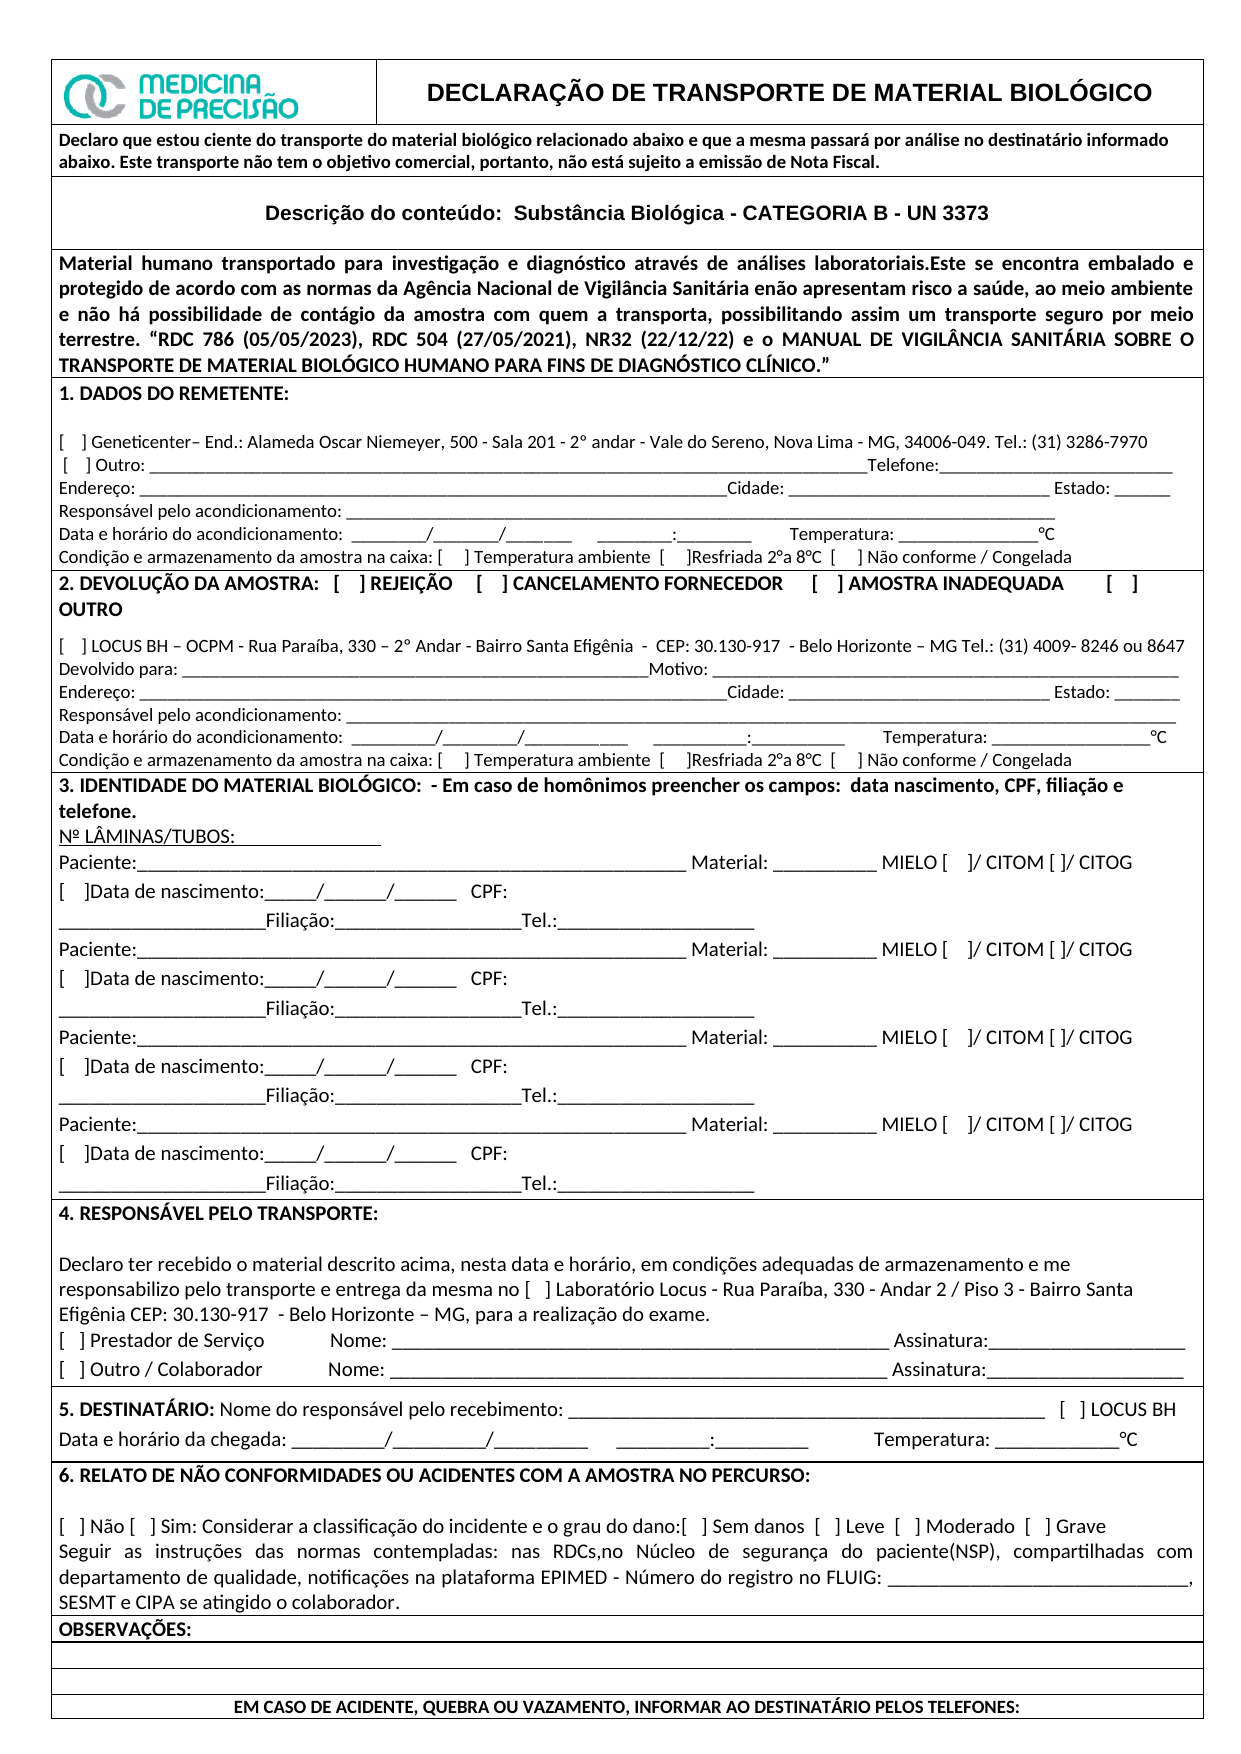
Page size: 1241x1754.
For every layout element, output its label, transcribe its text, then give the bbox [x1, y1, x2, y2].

table_header [301, 60, 376, 124]
table_cell 4. RESPONSÁVEL PELO TRANSPORTE: Declaro ter recebido o material descrito acima, nesta data e horário, em condições adequadas de armazenamento e me responsabilizo pelo transporte e entrega da mesma no [ ] Laboratório Locus - Rua Paraíba, 330 - Andar 2 / Piso 3 - Bairro Santa Efigênia CEP: 30.130-917 - Belo Horizonte – MG, para a realização do exame. [ ] Prestador de Serviço Nome: ________________________________________________ Assinatura:___________________ [ ] Outro / Colaborador Nome: ________________________________________________ Assinatura:___________________ [52, 1200, 1203, 1386]
table_cell 5. DESTINATÁRIO: Nome do responsável pelo recebimento: ______________________________________________ [ ] LOCUS BH Data e horário da chegada: _________/_________/_________ _________:_________ Temperatura: ____________°C [52, 1387, 1203, 1461]
table_cell Descrição do conteúdo: Substância Biológica - CATEGORIA B - UN 3373 [52, 177, 1203, 249]
table_header [52, 60, 58, 124]
table_cell Material humano transportado para investigação e diagnóstico através de análises laboratoriais.Este se encontra embalado e protegido de acordo com as normas da Agência Nacional de Vigilância Sanitária enão apresentam risco a saúde, ao meio ambiente e não há possibilidade de contágio da amostra com quem a transporta, possibilitando assim um transporte seguro por meio terrestre. “RDC 786 (05/05/2023), RDC 504 (27/05/2021), NR32 (22/12/22) e o MANUAL DE VIGILÂNCIA SANITÁRIA SOBRE O TRANSPORTE DE MATERIAL BIOLÓGICO HUMANO PARA FINS DE DIAGNÓSTICO CLÍNICO.” [52, 250, 1203, 377]
table_cell Declaro que estou ciente do transporte do material biológico relacionado abaixo e que a mesma passará por análise no destinatário informado abaixo. Este transporte não tem o objetivo comercial, portanto, não está sujeito a emissão de Nota Fiscal. [52, 125, 1203, 176]
table_cell 1. DADOS DO REMETENTE: [ ] Geneticenter– End.: Alameda Oscar Niemeyer, 500 - Sala 201 - 2º andar - Vale do Sereno, Nova Lima - MG, 34006-049. Tel.: (31) 3286-7970 [ ] Outro: _____________________________________________________________________________Telefone:_________________________ Endereço: _______________________________________________________________Cidade: ____________________________ Estado: ______ Responsável pelo acondicionamento: ____________________________________________________________________________ Data e horário do acondicionamento: ________/_______/_______ ________:________ Temperatura: _______________°C Condição e armazenamento da amostra na caixa: [ ] Temperatura ambiente [ ]Resfriada 2°a 8°C [ ] Não conforme / Congelada [52, 378, 1203, 569]
picture [58, 60, 301, 124]
table_header DECLARAÇÃO DE TRANSPORTE DE MATERIAL BIOLÓGICO [377, 60, 1203, 124]
table_cell 3. IDENTIDADE DO MATERIAL BIOLÓGICO: - Em caso de homônimos preencher os campos: data nascimento, CPF, filiação e telefone. № LÂMINAS/TUBOS: Paciente:_____________________________________________________ Material: __________ MIELO [ ]/ CITOM [ ]/ CITOG [ ]Data de nascimento:_____/______/______ CPF: ____________________Filiação:__________________Tel.:___________________ Paciente:_____________________________________________________ Material: __________ MIELO [ ]/ CITOM [ ]/ CITOG [ ]Data de nascimento:_____/______/______ CPF: ____________________Filiação:__________________Tel.:___________________ Paciente:_____________________________________________________ Material: __________ MIELO [ ]/ CITOM [ ]/ CITOG [ ]Data de nascimento:_____/______/______ CPF: ____________________Filiação:__________________Tel.:___________________ Paciente:_____________________________________________________ Material: __________ MIELO [ ]/ CITOM [ ]/ CITOG [ ]Data de nascimento:_____/______/______ CPF: ____________________Filiação:__________________Tel.:___________________ [52, 773, 1203, 1199]
table_cell 2. DEVOLUÇÃO DA AMOSTRA: [ ] REJEIÇÃO [ ] CANCELAMENTO FORNECEDOR [ ] AMOSTRA INADEQUADA [ ] OUTRO [ ] LOCUS BH – OCPM - Rua Paraíba, 330 – 2º Andar - Bairro Santa Efigênia - CEP: 30.130-917 - Belo Horizonte – MG Tel.: (31) 4009- 8246 ou 8647 Devolvido para: __________________________________________________Motivo: __________________________________________________ Endereço: _______________________________________________________________Cidade: ____________________________ Estado: _______ Responsável pelo acondicionamento: _________________________________________________________________________________________ Data e horário do acondicionamento: _________/________/___________ __________:__________ Temperatura: _________________°C Condição e armazenamento da amostra na caixa: [ ] Temperatura ambiente [ ]Resfriada 2°a 8°C [ ] Não conforme / Congelada [52, 571, 1203, 772]
table_cell 6. RELATO DE NÃO CONFORMIDADES OU ACIDENTES COM A AMOSTRA NO PERCURSO: [ ] Não [ ] Sim: Considerar a classificação do incidente e o grau do dano:[ ] Sem danos [ ] Leve [ ] Moderado [ ] Grave Seguir as instruções das normas contempladas: nas RDCs,no Núcleo de segurança do paciente(NSP), compartilhadas com departamento de qualidade, notificações na plataforma EPIMED - Número do registro no FLUIG: _____________________________, SESMT e CIPA se atingido o colaborador. [52, 1463, 1203, 1615]
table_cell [52, 1695, 1203, 1718]
table_cell OBSERVAÇÕES: [52, 1616, 1203, 1641]
table_cell [52, 1643, 1203, 1668]
table_cell [52, 1669, 1203, 1694]
